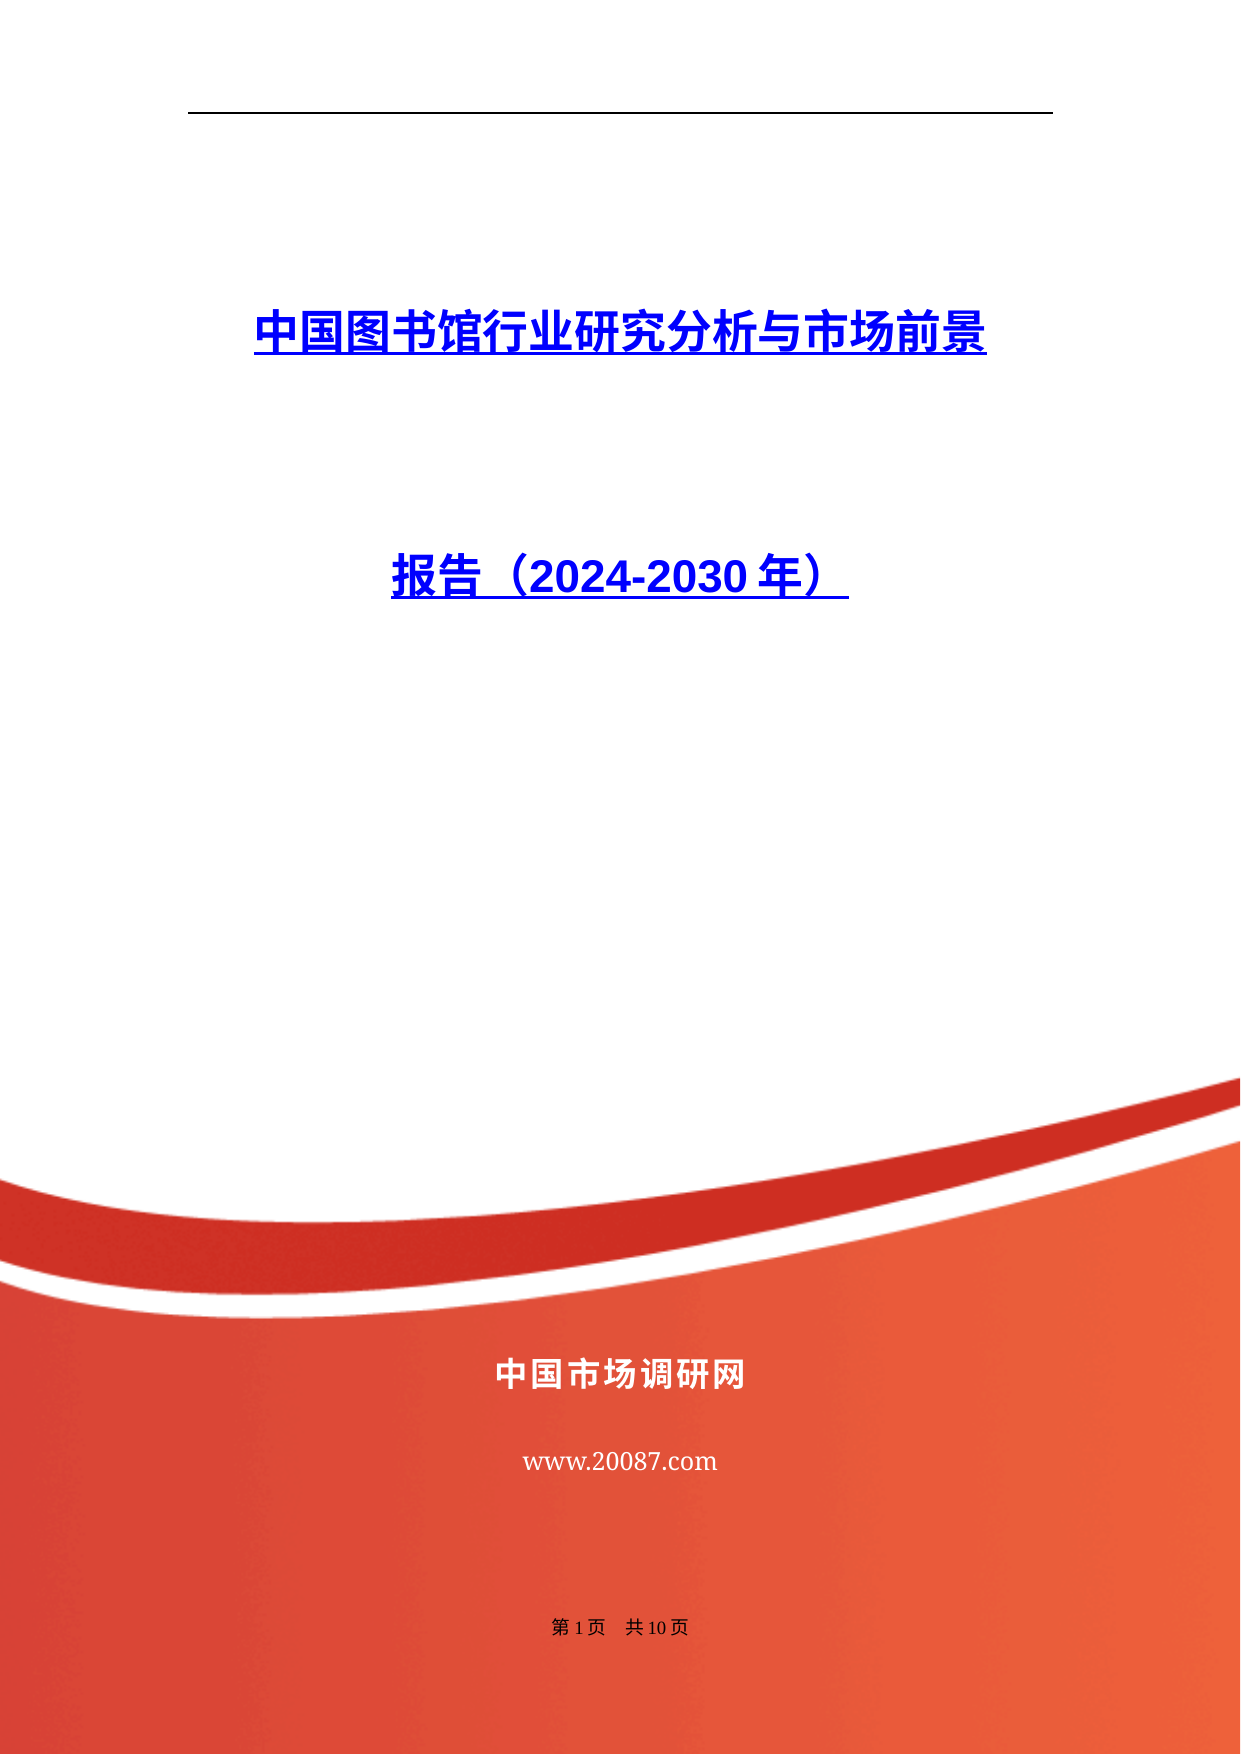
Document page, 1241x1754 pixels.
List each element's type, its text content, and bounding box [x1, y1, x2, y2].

text www.20087.com [187, 1428, 1053, 1493]
picture [0, 1006, 1241, 1754]
table_header 中国图书馆行业研究分析与市场前景报告（2024-2030年） [188, 207, 1053, 773]
subtitle 中国市场调研网 [187, 1339, 1053, 1404]
